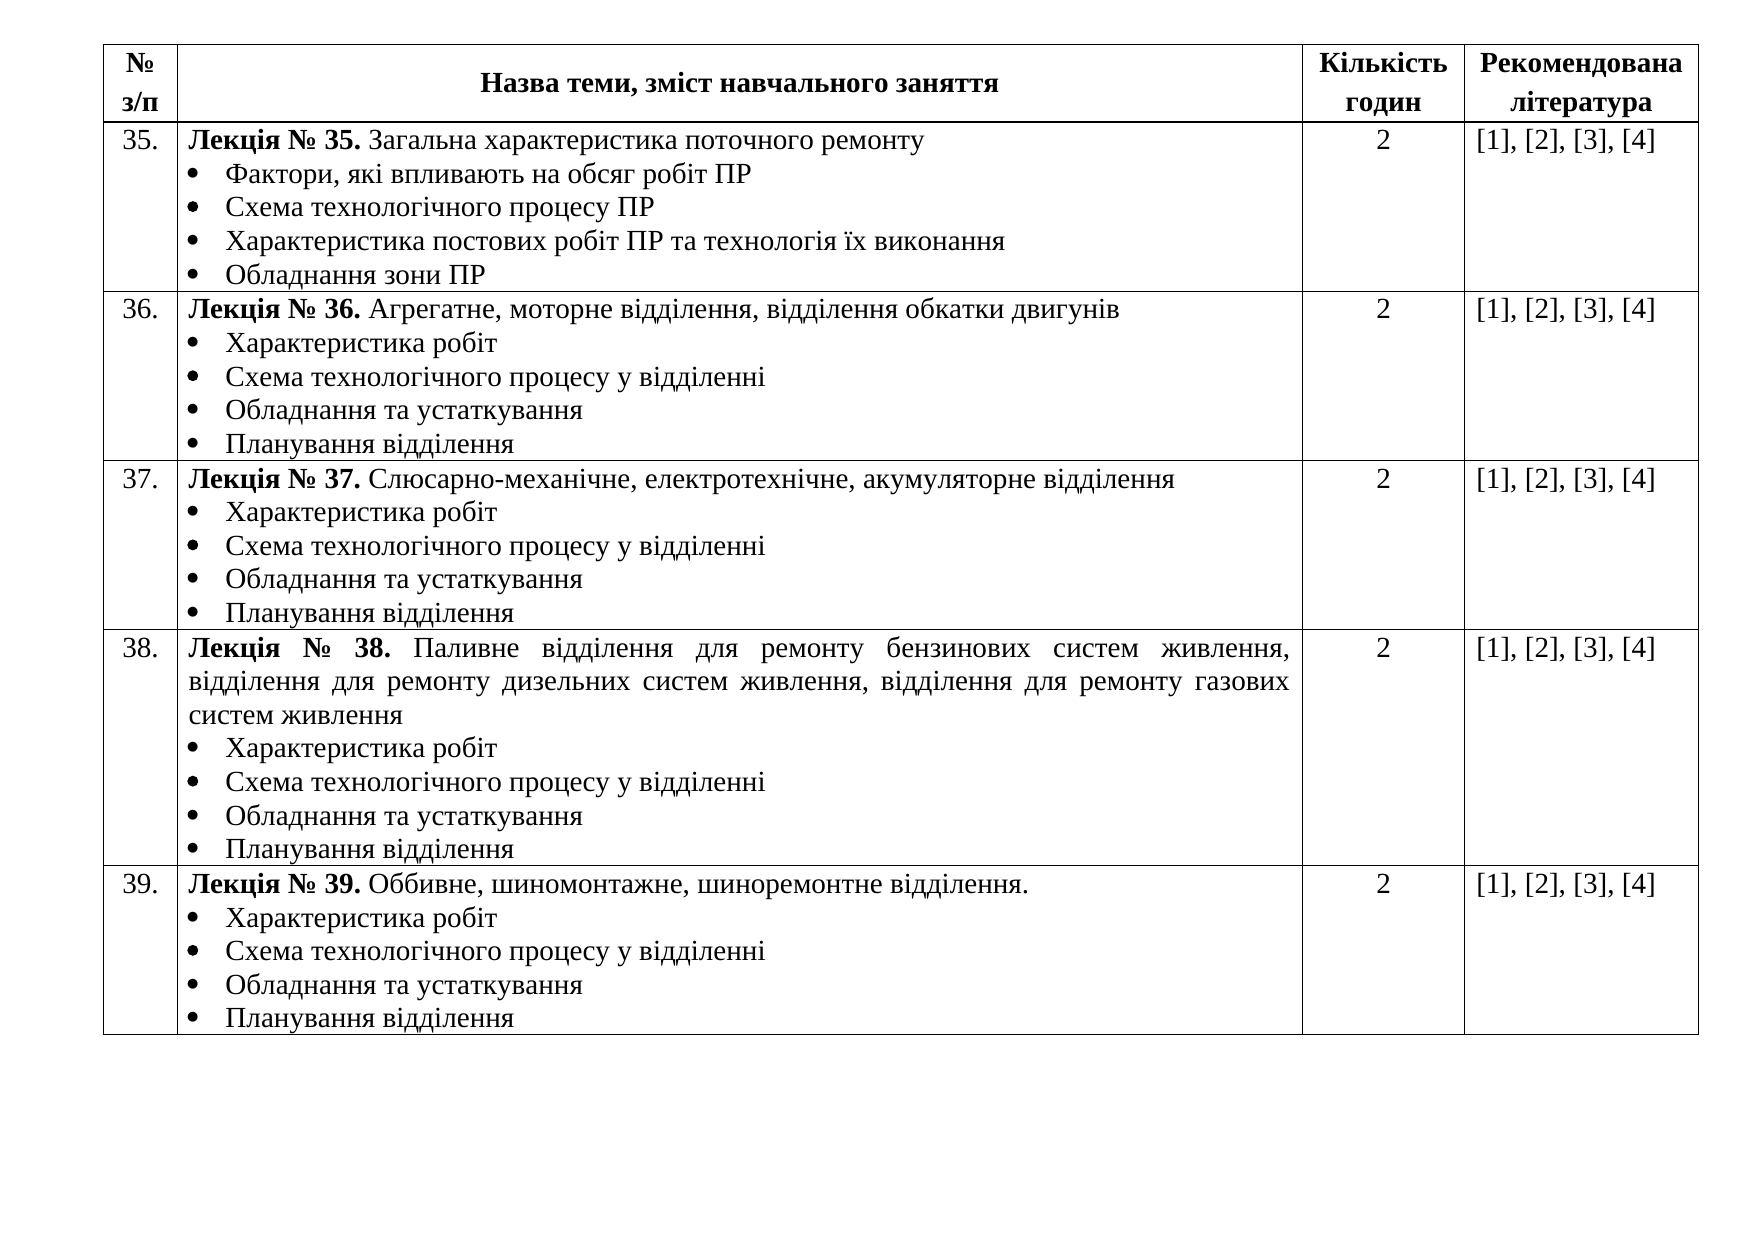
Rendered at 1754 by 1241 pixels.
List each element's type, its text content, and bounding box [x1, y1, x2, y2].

table_cell 38. [104, 630, 177, 865]
table_cell Лекція № 38. Паливне відділення для ремонту бензинових систем живлення, відділення для ремонту дизельних систем живлення, відділення для ремонту газових систем живлення Характеристика робіт Схема технологічного процесу у відділенні Обладнання та устаткування Планування відділення [178, 630, 1302, 865]
table_cell [1], [2], [3], [4] [1465, 866, 1698, 1034]
table_header № з/п [104, 45, 177, 121]
table_cell 2 [1303, 630, 1464, 865]
table_cell 35. [104, 123, 177, 291]
table_cell 39. [104, 866, 177, 1034]
table_cell 2 [1303, 866, 1464, 1034]
table_header Кількість годин [1303, 45, 1464, 121]
table_cell 2 [1303, 461, 1464, 629]
table_cell 2 [1303, 123, 1464, 291]
table_cell Лекція № 39. Оббивне, шиномонтажне, шиноремонтне відділення. Характеристика робіт Схема технологічного процесу у відділенні Обладнання та устаткування Планування відділення [178, 866, 1302, 1034]
table_cell [1], [2], [3], [4] [1465, 292, 1698, 460]
table_cell 36. [104, 292, 177, 460]
table_cell [1], [2], [3], [4] [1465, 123, 1698, 291]
table_cell 37. [104, 461, 177, 629]
table_cell Лекція № 37. Слюсарно-механічне, електротехнічне, акумуляторне відділення Характеристика робіт Схема технологічного процесу у відділенні Обладнання та устаткування Планування відділення [178, 461, 1302, 629]
table_header Рекомендована література [1465, 45, 1698, 121]
table_header Назва теми, зміст навчального заняття [178, 45, 1302, 121]
table_cell [1], [2], [3], [4] [1465, 630, 1698, 865]
table_cell Лекція № 36. Агрегатне, моторне відділення, відділення обкатки двигунів Характеристика робіт Схема технологічного процесу у відділенні Обладнання та устаткування Планування відділення [178, 292, 1302, 460]
table_cell Лекція № 35. Загальна характеристика поточного ремонту Фактори, які впливають на обсяг робіт ПР Схема технологічного процесу ПР Характеристика постових робіт ПР та технологія їх виконання Обладнання зони ПР [178, 123, 1302, 291]
table_cell [1], [2], [3], [4] [1465, 461, 1698, 629]
table_cell 2 [1303, 292, 1464, 460]
